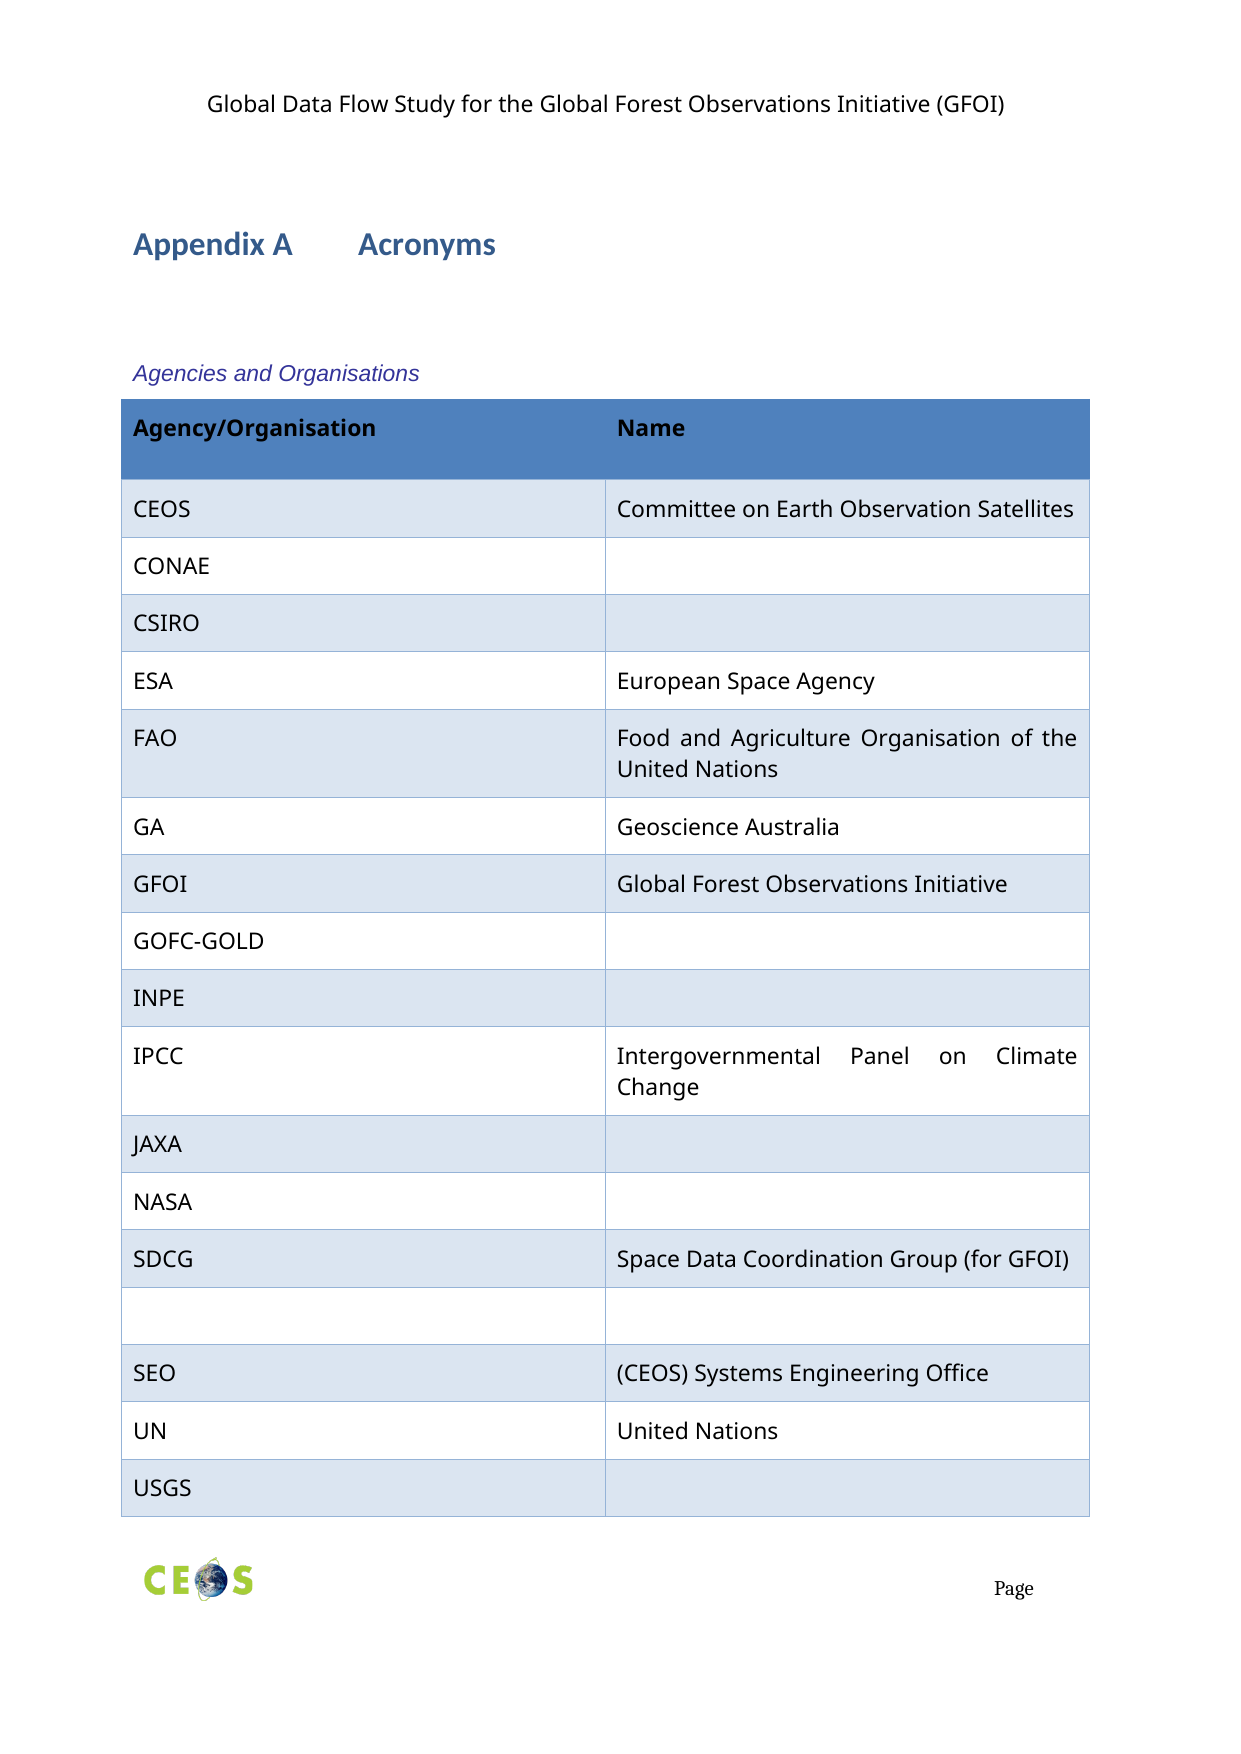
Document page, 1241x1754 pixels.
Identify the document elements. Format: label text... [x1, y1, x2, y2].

table_cell JAXA [122, 1116, 605, 1172]
table_cell [606, 1173, 1089, 1229]
table_cell GOFC-GOLD [122, 913, 605, 969]
table_cell CEOS [122, 480, 605, 537]
table_cell [606, 538, 1089, 594]
table_cell United Nations [606, 1402, 1089, 1458]
table_cell European Space Agency [606, 652, 1089, 708]
table_cell [606, 1460, 1089, 1516]
table_cell [606, 970, 1089, 1026]
table_cell FAO [122, 710, 605, 797]
table_cell INPE [122, 970, 605, 1026]
table_cell [606, 913, 1089, 969]
table_cell GA [122, 798, 605, 854]
table_cell [606, 595, 1089, 651]
subtitle Appendix A Acronyms [133, 222, 1078, 263]
table_cell SEO [122, 1345, 605, 1401]
table_cell SDCG [122, 1230, 605, 1287]
table_cell USGS [122, 1460, 605, 1516]
table_cell [122, 1288, 605, 1344]
table_cell ESA [122, 652, 605, 708]
table_cell GFOI [122, 855, 605, 912]
table_cell UN [122, 1402, 605, 1458]
subtitle Agencies and Organisations [133, 359, 1078, 386]
table_cell Space Data Coordination Group (for GFOI) [606, 1230, 1089, 1287]
picture [144, 1557, 253, 1601]
table_cell Food and Agriculture Organisation of the United Nations [606, 710, 1089, 797]
table_cell (CEOS) Systems Engineering Office [606, 1345, 1089, 1401]
table_cell CONAE [122, 538, 605, 594]
table_cell Global Forest Observations Initiative [606, 855, 1089, 912]
table_cell Committee on Earth Observation Satellites [606, 480, 1089, 537]
table_cell [606, 1116, 1089, 1172]
table_header Name [606, 400, 1089, 479]
table_cell Geoscience Australia [606, 798, 1089, 854]
table_header Agency/Organisation [122, 400, 605, 479]
table_cell Intergovernmental Panel on Climate Change [606, 1027, 1089, 1115]
table_cell NASA [122, 1173, 605, 1229]
table_cell [606, 1288, 1089, 1344]
table_cell CSIRO [122, 595, 605, 651]
table_cell IPCC [122, 1027, 605, 1115]
